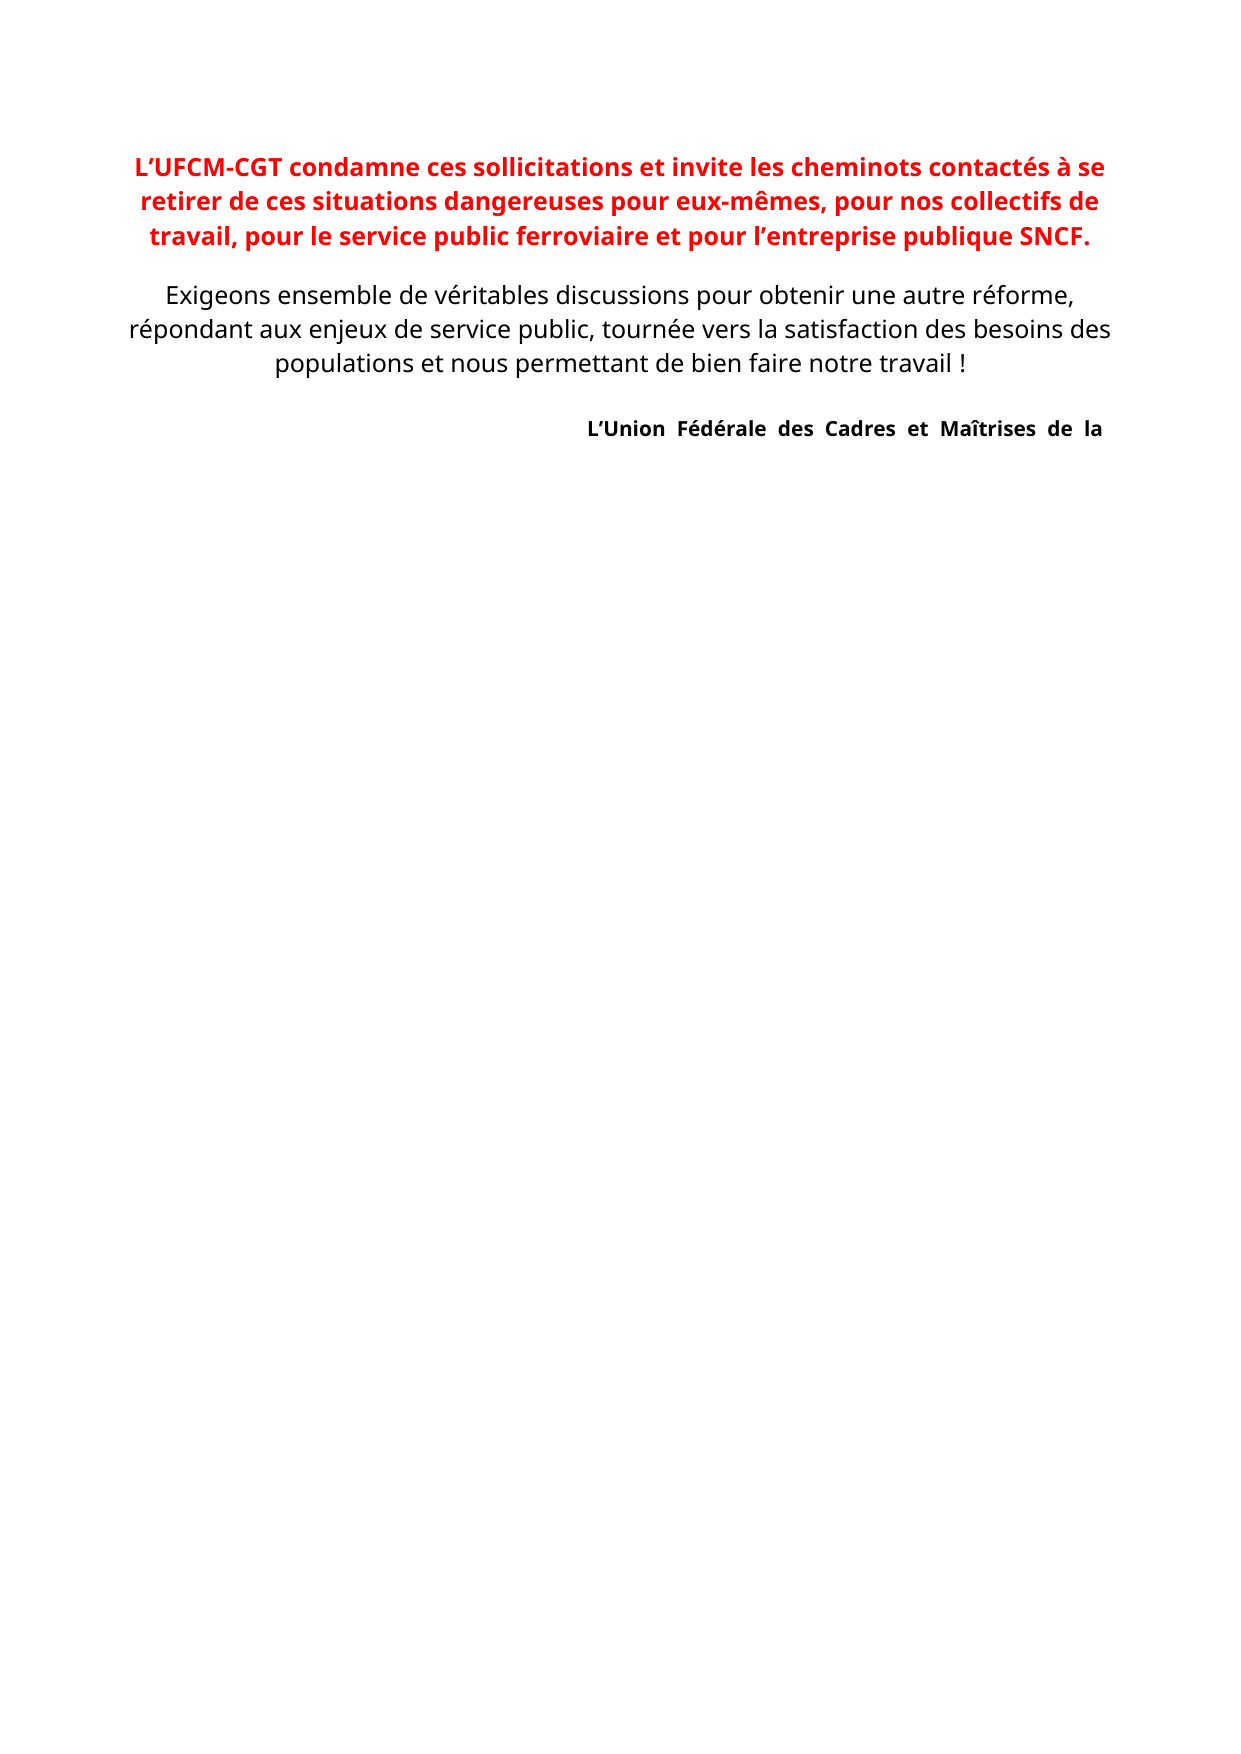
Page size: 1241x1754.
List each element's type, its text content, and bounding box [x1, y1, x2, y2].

text L’UFCM-CGT condamne ces sollicitations et invite les cheminots contactés à se retirer de ces situations dangereuses pour eux-mêmes, pour nos collectifs de travail, pour le service public ferroviaire et pour l’entreprise publique SNCF. [112, 150, 1128, 252]
text Exigeons ensemble de véritables discussions pour obtenir une autre réforme, répondant aux enjeux de service public, tournée vers la satisfaction des besoins des populations et nous permettant de bien faire notre travail ! [112, 278, 1128, 380]
